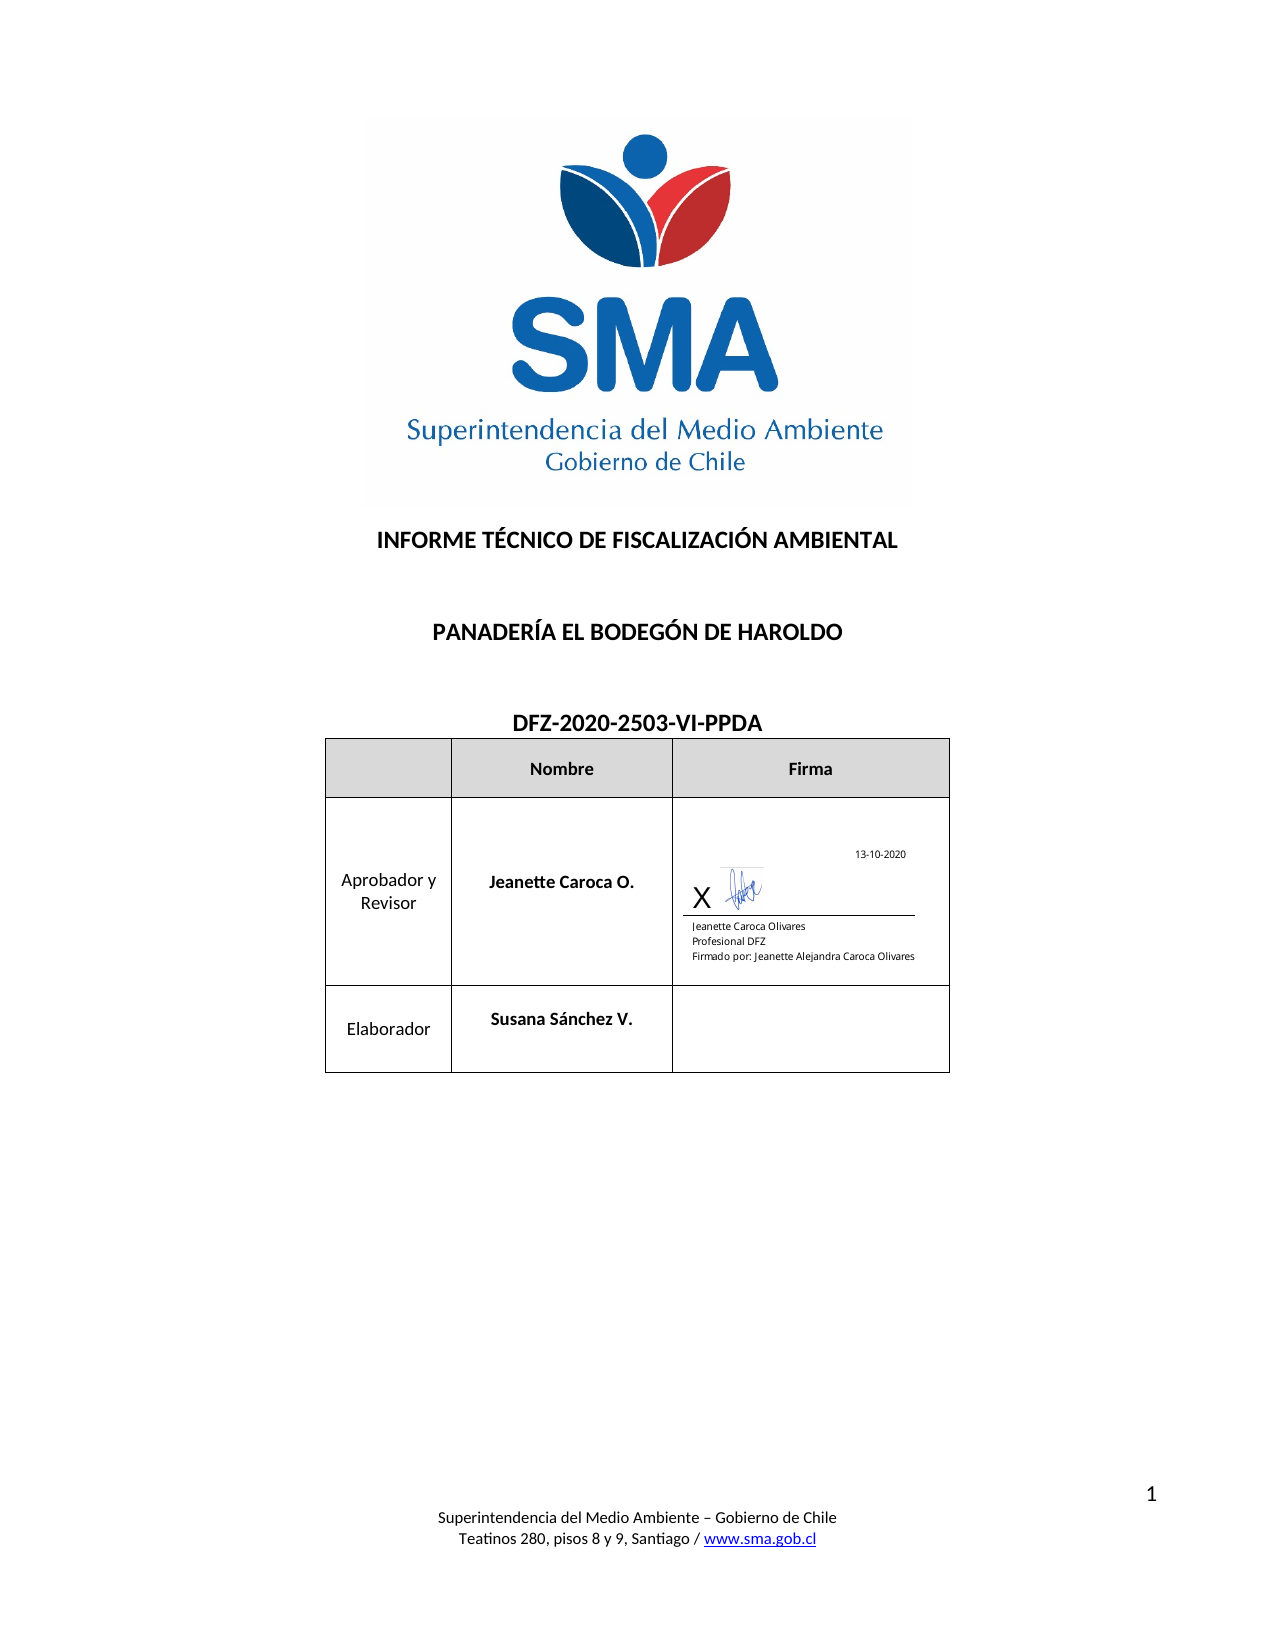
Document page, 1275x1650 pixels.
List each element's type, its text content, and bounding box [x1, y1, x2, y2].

table_header Nombre [452, 739, 672, 797]
text DFZ-2020-2503-VI-PPDA [118, 708, 1157, 738]
table_cell Jeanette Caroca O. [452, 798, 672, 985]
table_cell Aprobador y Revisor [326, 798, 451, 985]
table_cell [673, 986, 949, 1072]
text PANADERÍA EL BODEGÓN DE HAROLDO [118, 616, 1157, 647]
table_cell Elaborador [326, 986, 451, 1072]
table_cell Susana Sánchez V. [452, 986, 672, 1072]
table_cell [673, 798, 949, 985]
table_header [326, 739, 451, 797]
text INFORME TÉCNICO DE FISCALIZACIÓN AMBIENTAL [118, 524, 1157, 555]
picture [362, 118, 913, 508]
table_header Firma [673, 739, 949, 797]
